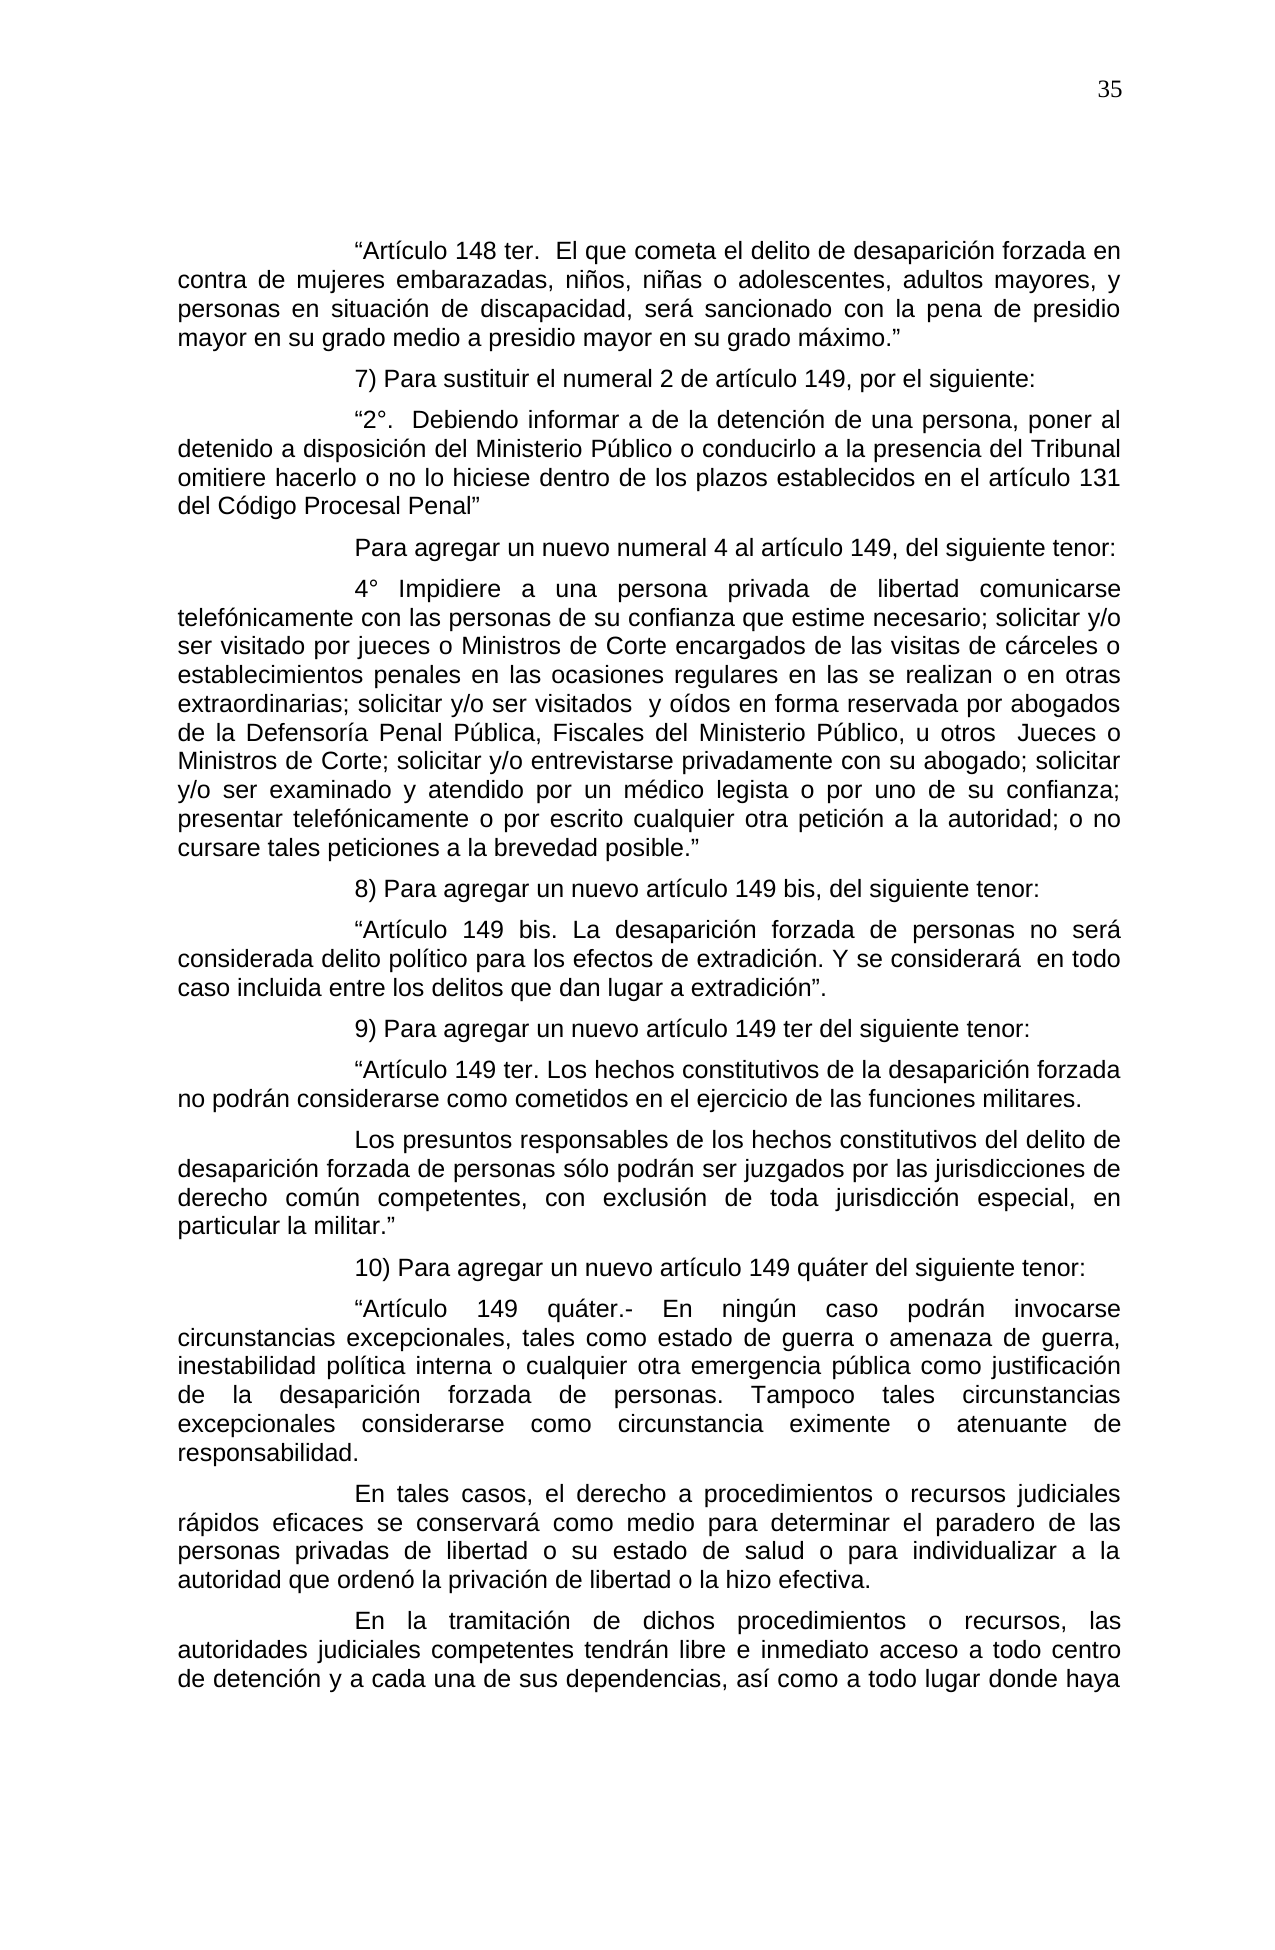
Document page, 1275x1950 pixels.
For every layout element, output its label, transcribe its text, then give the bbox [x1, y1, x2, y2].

text 10) Para agregar un nuevo artículo 149 quáter del siguiente tenor: [177, 1252, 1122, 1281]
text 9) Para agregar un nuevo artículo 149 ter del siguiente tenor: [177, 1014, 1122, 1042]
text 8) Para agregar un nuevo artículo 149 bis, del siguiente tenor: [177, 874, 1122, 902]
text “Artículo 149 bis. La desaparición forzada de personas no será considerada delito político para los efectos de extradición. Y se considerará en todo caso incluida entre los delitos que dan lugar a extradición”. [177, 915, 1122, 1001]
text “Artículo 149 quáter.- En ningún caso podrán invocarse circunstancias excepcionales, tales como estado de guerra o amenaza de guerra, inestabilidad política interna o cualquier otra emergencia pública como justificación de la desaparición forzada de personas. Tampoco tales circunstancias excepcionales considerarse como circunstancia eximente o atenuante de responsabilidad. [177, 1294, 1122, 1466]
text Los presuntos responsables de los hechos constitutivos del delito de desaparición forzada de personas sólo podrán ser juzgados por las jurisdicciones de derecho común competentes, con exclusión de toda jurisdicción especial, en particular la militar.” [177, 1125, 1122, 1240]
text 4° Impidiere a una persona privada de libertad comunicarse telefónicamente con las personas de su confianza que estime necesario; solicitar y/o ser visitado por jueces o Ministros de Corte encargados de las visitas de cárceles o establecimientos penales en las ocasiones regulares en las se realizan o en otras extraordinarias; solicitar y/o ser visitados y oídos en forma reservada por abogados de la Defensoría Penal Pública, Fiscales del Ministerio Público, u otros Jueces o Ministros de Corte; solicitar y/o entrevistarse privadamente con su abogado; solicitar y/o ser examinado y atendido por un médico legista o por uno de su confianza; presentar telefónicamente o por escrito cualquier otra petición a la autoridad; o no cursare tales peticiones a la brevedad posible.” [177, 574, 1122, 861]
text En tales casos, el derecho a procedimientos o recursos judiciales rápidos eficaces se conservará como medio para determinar el paradero de las personas privadas de libertad o su estado de salud o para individualizar a la autoridad que ordenó la privación de libertad o la hizo efectiva. [177, 1479, 1122, 1594]
text “Artículo 149 ter. Los hechos constitutivos de la desaparición forzada no podrán considerarse como cometidos en el ejercicio de las funciones militares. [177, 1055, 1122, 1112]
text “Artículo 148 ter. El que cometa el delito de desaparición forzada en contra de mujeres embarazadas, niños, niñas o adolescentes, adultos mayores, y personas en situación de discapacidad, será sancionado con la pena de presidio mayor en su grado medio a presidio mayor en su grado máximo.” [177, 236, 1122, 351]
text Para agregar un nuevo numeral 4 al artículo 149, del siguiente tenor: [177, 532, 1122, 561]
text “2°. Debiendo informar a de la detención de una persona, poner al detenido a disposición del Ministerio Público o conducirlo a la presencia del Tribunal omitiere hacerlo o no lo hiciese dentro de los plazos establecidos en el artículo 131 del Código Procesal Penal” [177, 405, 1122, 520]
text 7) Para sustituir el numeral 2 de artículo 149, por el siguiente: [177, 364, 1122, 392]
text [177, 1606, 1122, 1692]
